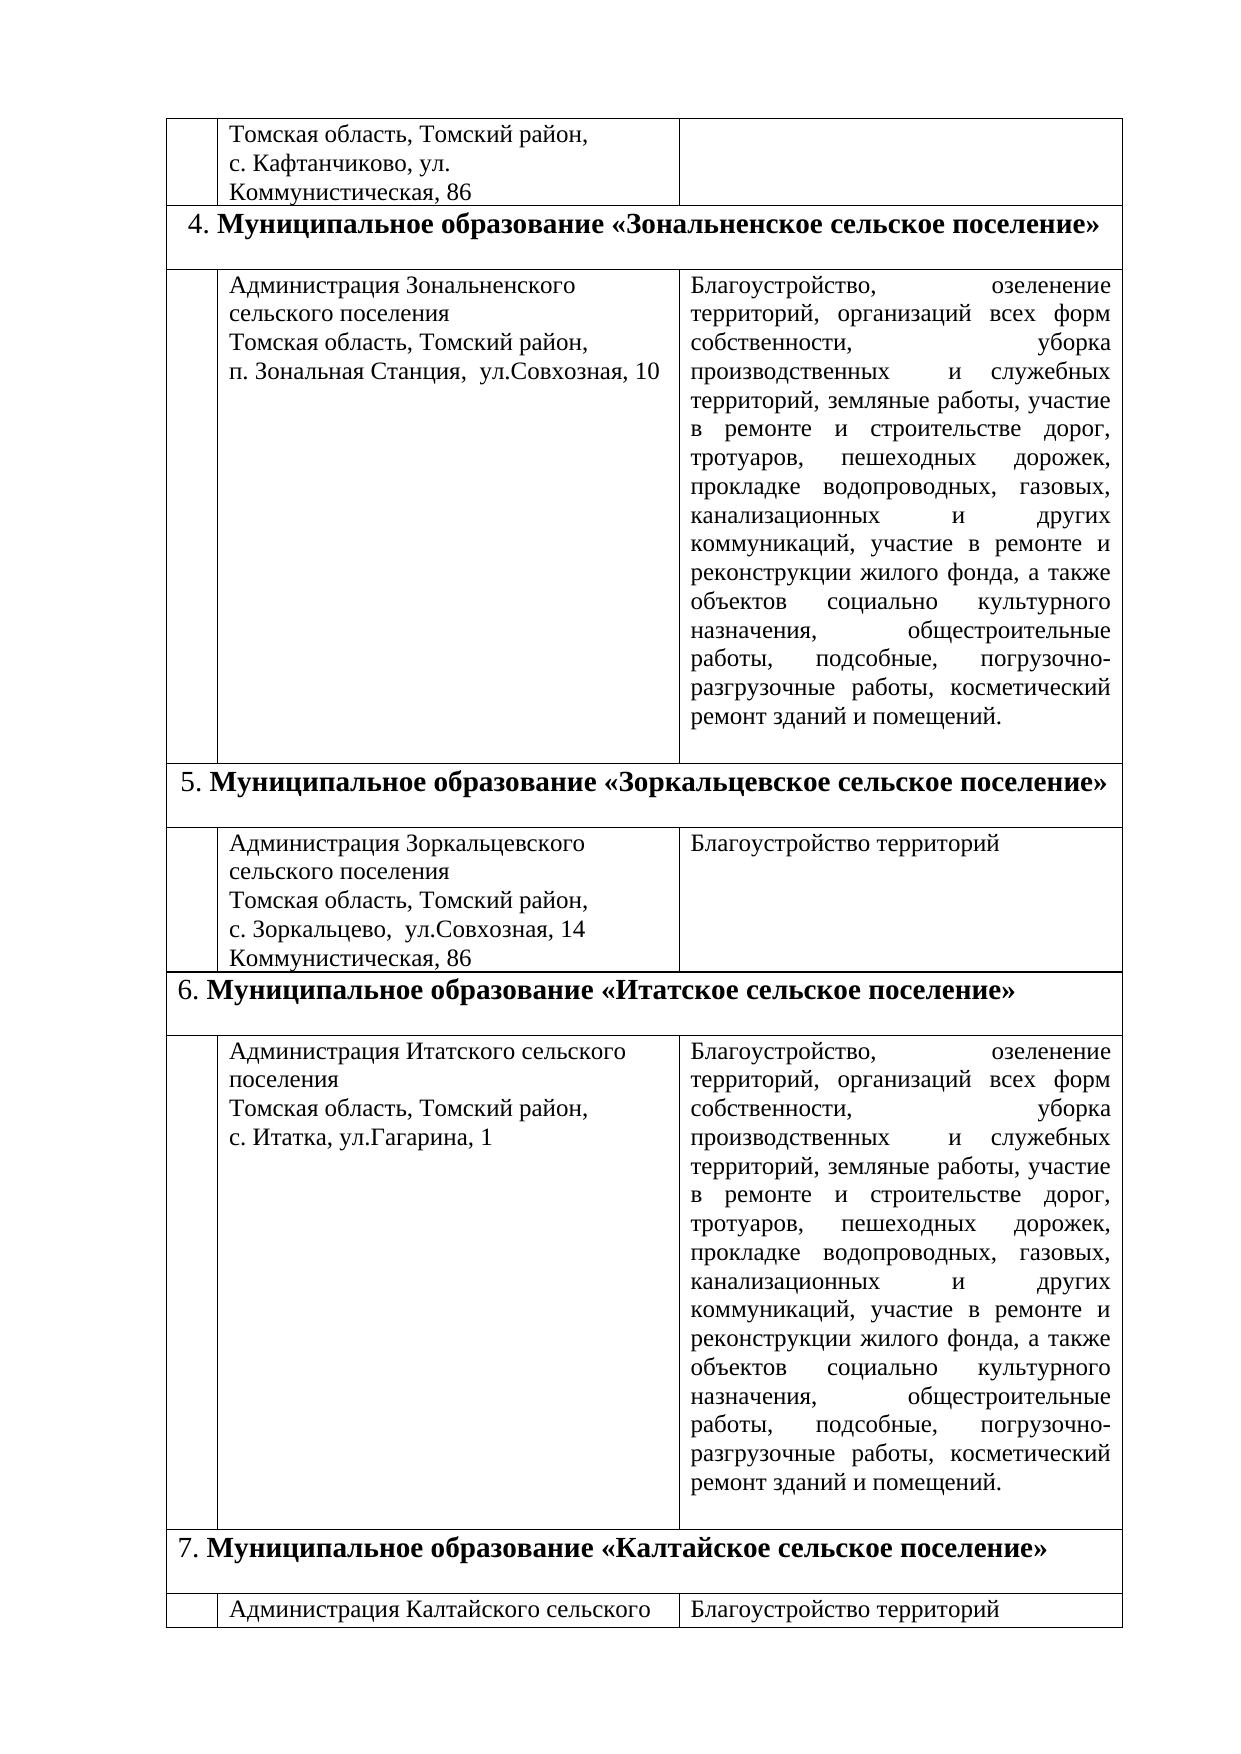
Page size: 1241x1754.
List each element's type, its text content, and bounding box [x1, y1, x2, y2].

table_cell [167, 119, 217, 205]
table_cell Администрация Итатского сельского поселения Томская область, Томский район, с. Итатка, ул.Гагарина, 1 [218, 1036, 679, 1529]
table_cell Благоустройство территорий [680, 828, 1122, 971]
table_cell [167, 828, 217, 971]
table_cell Администрация Зоркальцевского сельского поселения Томская область, Томский район, с. Зоркальцево, ул.Совхозная, 14 Коммунистическая, 86 [218, 828, 679, 971]
table_cell 6. Муниципальное образование «Итатское сельское поселение» [167, 973, 1122, 1035]
table_cell Администрация Зональненского сельского поселения Томская область, Томский район, п. Зональная Станция, ул.Совхозная, 10 [218, 270, 679, 763]
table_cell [680, 119, 1122, 205]
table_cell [218, 119, 679, 205]
table_cell [167, 270, 217, 763]
table_cell 5. Муниципальное образование «Зоркальцевское сельское поселение» [167, 764, 1122, 827]
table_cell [218, 1594, 679, 1627]
table_cell 4. Муниципальное образование «Зональненское сельское поселение» [167, 206, 1122, 269]
table_cell 7. Муниципальное образование «Калтайское сельское поселение» [167, 1530, 1122, 1593]
table_cell [167, 1036, 217, 1529]
table_cell [167, 1594, 217, 1627]
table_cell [680, 1594, 1122, 1627]
